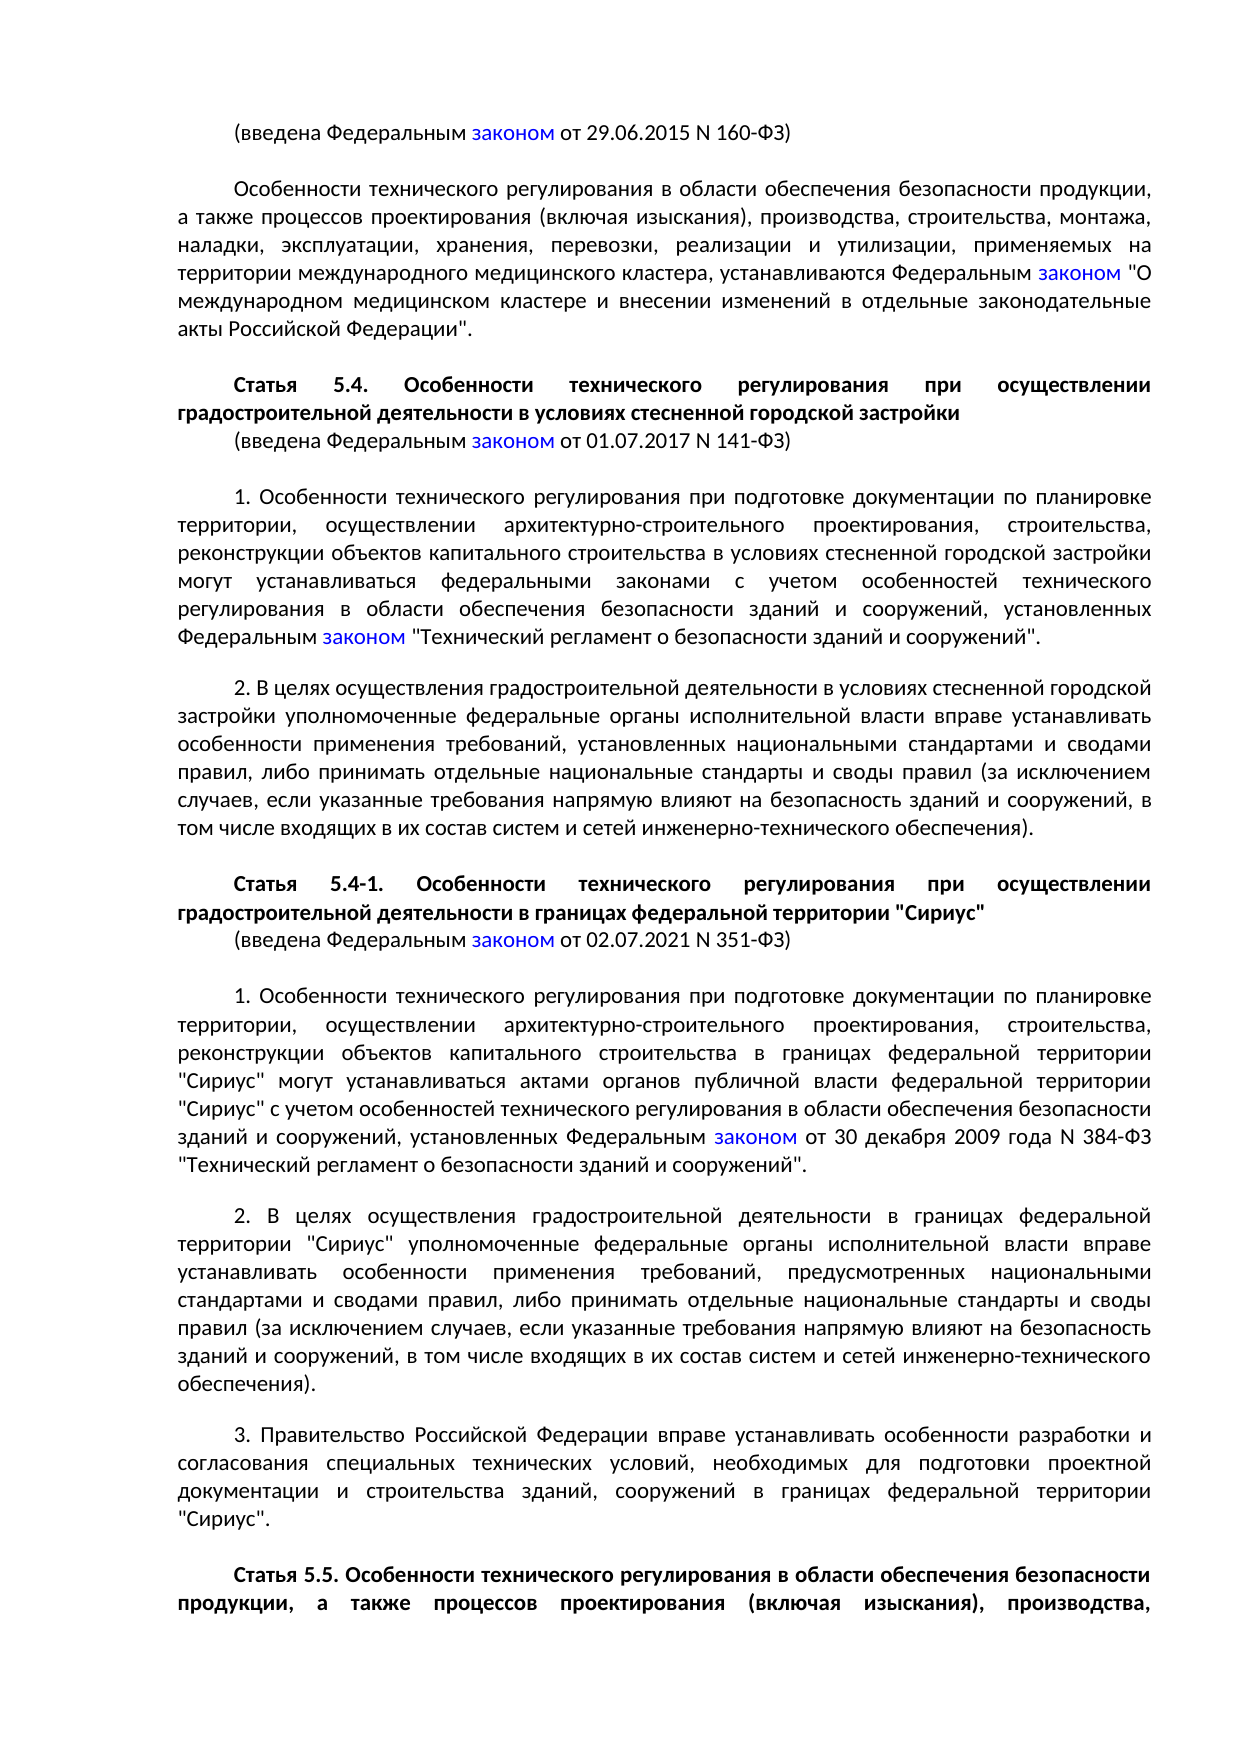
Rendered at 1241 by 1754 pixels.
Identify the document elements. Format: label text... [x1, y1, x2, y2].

text (введена Федеральным законом от 02.07.2021 N 351-ФЗ) [177, 926, 1152, 954]
text 1. Особенности технического регулирования при подготовке документации по планировке территории, осуществлении архитектурно-строительного проектирования, строительства, реконструкции объектов капитального строительства в границах федеральной территории "Сириус" могут устанавливаться актами органов публичной власти федеральной территории "Сириус" с учетом особенностей технического регулирования в области обеспечения безопасности зданий и сооружений, установленных Федеральным законом от 30 декабря 2009 года N 384-ФЗ "Технический регламент о безопасности зданий и сооружений". [177, 982, 1152, 1178]
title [177, 1560, 1152, 1616]
text (введена Федеральным законом от 01.07.2017 N 141-ФЗ) [177, 426, 1152, 454]
text 2. В целях осуществления градостроительной деятельности в условиях стесненной городской застройки уполномоченные федеральные органы исполнительной власти вправе устанавливать особенности применения требований, установленных национальными стандартами и сводами правил, либо принимать отдельные национальные стандарты и своды правил (за исключением случаев, если указанные требования напрямую влияют на безопасность зданий и сооружений, в том числе входящих в их состав систем и сетей инженерно-технического обеспечения). [177, 673, 1152, 842]
text 2. В целях осуществления градостроительной деятельности в границах федеральной территории "Сириус" уполномоченные федеральные органы исполнительной власти вправе устанавливать особенности применения требований, предусмотренных национальными стандартами и сводами правил, либо принимать отдельные национальные стандарты и своды правил (за исключением случаев, если указанные требования напрямую влияют на безопасность зданий и сооружений, в том числе входящих в их состав систем и сетей инженерно-технического обеспечения). [177, 1201, 1152, 1397]
text (введена Федеральным законом от 29.06.2015 N 160-ФЗ) [177, 118, 1152, 146]
text 1. Особенности технического регулирования при подготовке документации по планировке территории, осуществлении архитектурно-строительного проектирования, строительства, реконструкции объектов капитального строительства в условиях стесненной городской застройки могут устанавливаться федеральными законами с учетом особенностей технического регулирования в области обеспечения безопасности зданий и сооружений, установленных Федеральным законом "Технический регламент о безопасности зданий и сооружений". [177, 482, 1152, 651]
title Статья 5.4-1. Особенности технического регулирования при осуществлении градостроительной деятельности в границах федеральной территории "Сириус" [177, 869, 1152, 926]
text 3. Правительство Российской Федерации вправе устанавливать особенности разработки и согласования специальных технических условий, необходимых для подготовки проектной документации и строительства зданий, сооружений в границах федеральной территории "Сириус". [177, 1420, 1152, 1532]
text Особенности технического регулирования в области обеспечения безопасности продукции, а также процессов проектирования (включая изыскания), производства, строительства, монтажа, наладки, эксплуатации, хранения, перевозки, реализации и утилизации, применяемых на территории международного медицинского кластера, устанавливаются Федеральным законом "О международном медицинском кластере и внесении изменений в отдельные законодательные акты Российской Федерации". [177, 174, 1152, 342]
title Статья 5.4. Особенности технического регулирования при осуществлении градостроительной деятельности в условиях стесненной городской застройки [177, 370, 1152, 426]
